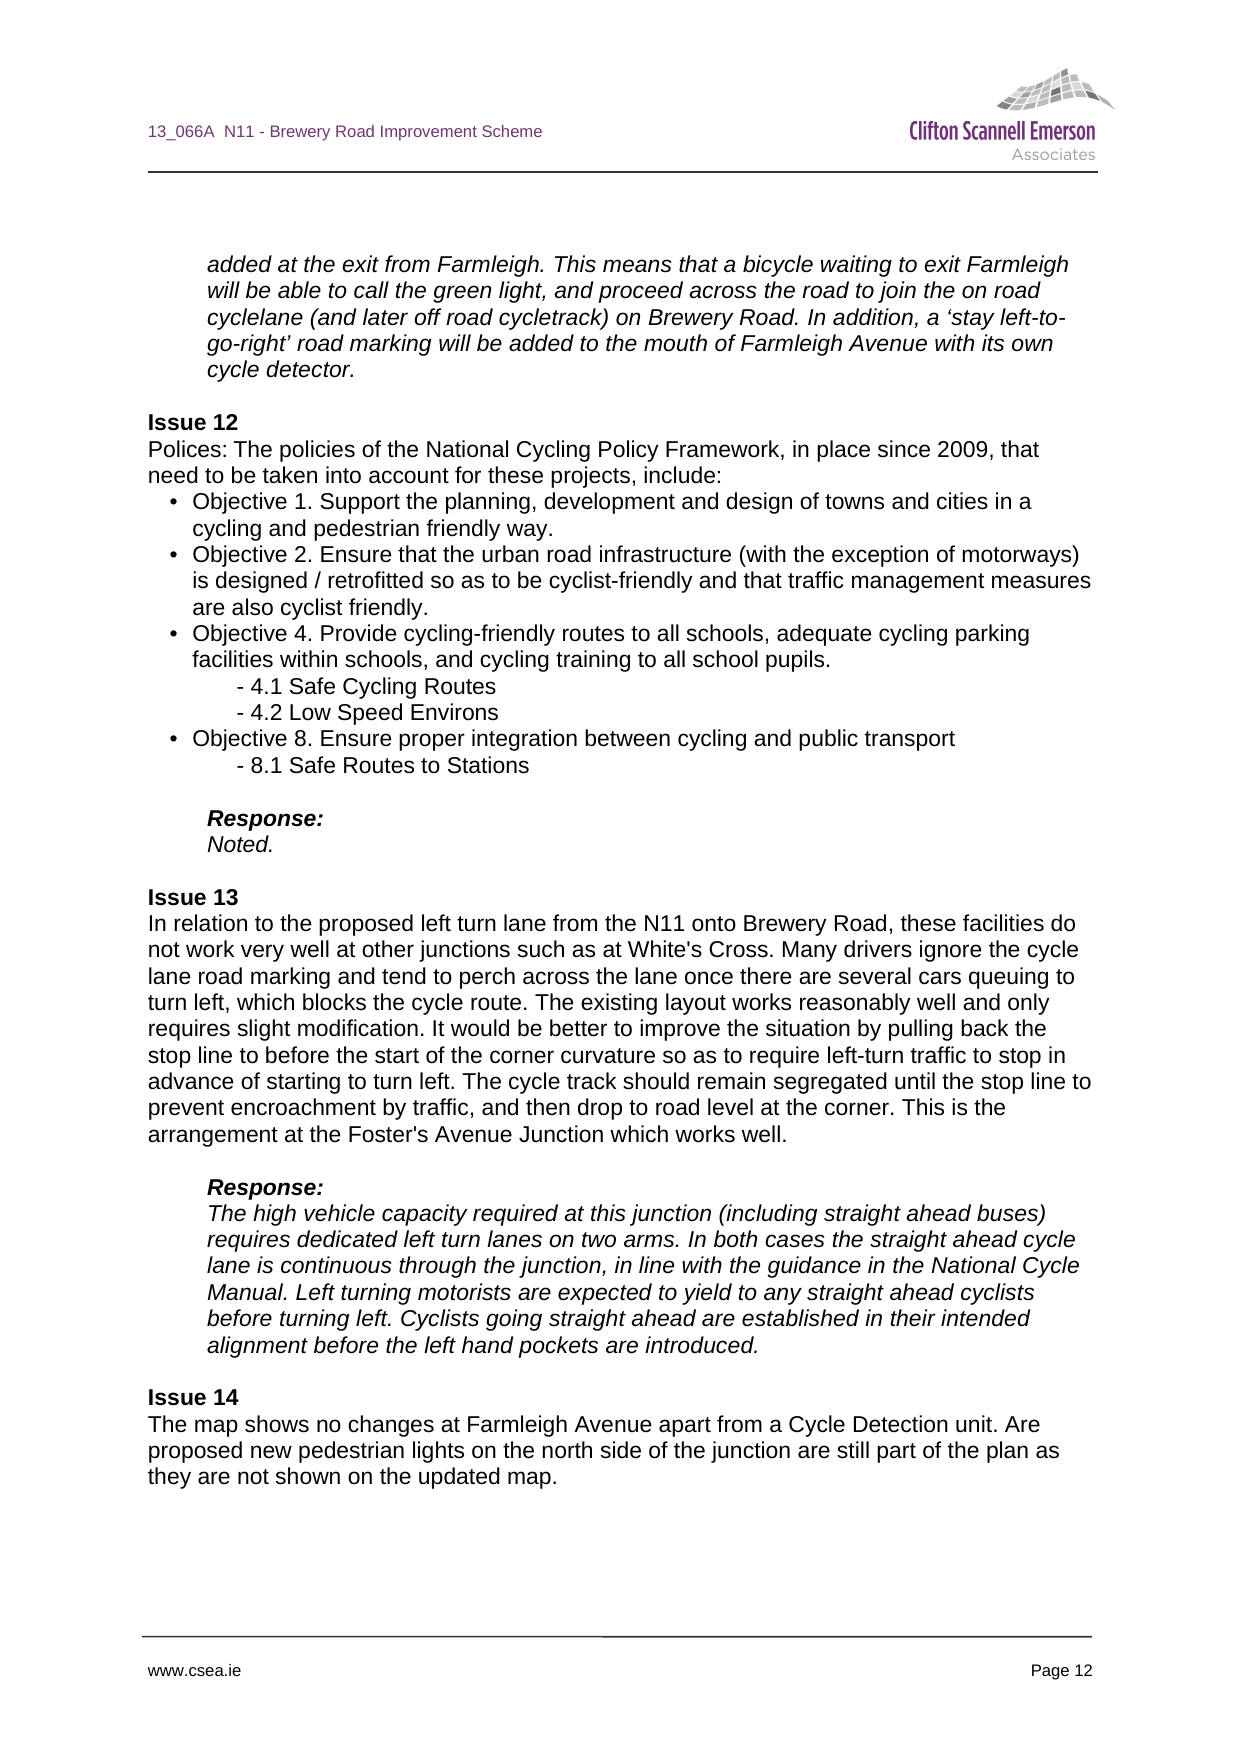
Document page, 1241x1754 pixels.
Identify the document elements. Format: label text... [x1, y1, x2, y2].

list Objective 8. Ensure proper integration between cycling and public transport [169, 725, 1092, 752]
text In relation to the proposed left turn lane from the N11 onto Brewery Road, these facilities do not work very well at other junctions such as at White's Cross. Many drivers ignore the cycle lane road marking and tend to perch across the lane once there are several cars queuing to turn left, which blocks the cycle route. The existing layout works reasonably well and only requires slight modification. It would be better to improve the situation by pulling back the stop line to before the start of the corner curvature so as to require left-turn traffic to stop in advance of starting to turn left. The cycle track should remain segregated until the stop line to prevent encroachment by traffic, and then drop to road level at the corner. This is the arrangement at the Foster's Avenue Junction which works well. [148, 910, 1092, 1147]
text Response: [148, 804, 1092, 831]
text - 4.2 Low Speed Environs [207, 699, 1092, 725]
text Noted. [207, 831, 1092, 857]
list Objective 1. Support the planning, development and design of towns and cities in a cycling and pedestrian friendly way. [169, 488, 1092, 541]
text Response: [148, 1173, 1092, 1200]
text The map shows no changes at Farmleigh Avenue apart from a Cycle Detection unit. Are proposed new pedestrian lights on the north side of the junction are still part of the plan as they are not shown on the updated map. [148, 1411, 1092, 1490]
picture [910, 68, 1116, 160]
text - 8.1 Safe Routes to Stations [207, 752, 1092, 778]
text Issue 12 [148, 409, 1092, 436]
text Issue 14 [148, 1384, 1092, 1411]
text Polices: The policies of the National Cycling Policy Framework, in place since 2009, that need to be taken into account for these projects, include: [148, 436, 1092, 488]
list Objective 4. Provide cycling-friendly routes to all schools, adequate cycling parking facilities within schools, and cycling training to all school pupils. [169, 620, 1092, 673]
text - 4.1 Safe Cycling Routes [207, 673, 1092, 699]
list Objective 2. Ensure that the urban road infrastructure (with the exception of motorways) is designed / retrofitted so as to be cyclist-friendly and that traffic management measures are also cyclist friendly. [169, 541, 1092, 620]
text Issue 13 [148, 883, 1092, 910]
text The high vehicle capacity required at this junction (including straight ahead buses) requires dedicated left turn lanes on two arms. In both cases the straight ahead cycle lane is continuous through the junction, in line with the guidance in the National Cycle Manual. Left turning motorists are expected to yield to any straight ahead cyclists before turning left. Cyclists going straight ahead are established in their intended alignment before the left hand pockets are introduced. [207, 1200, 1092, 1358]
